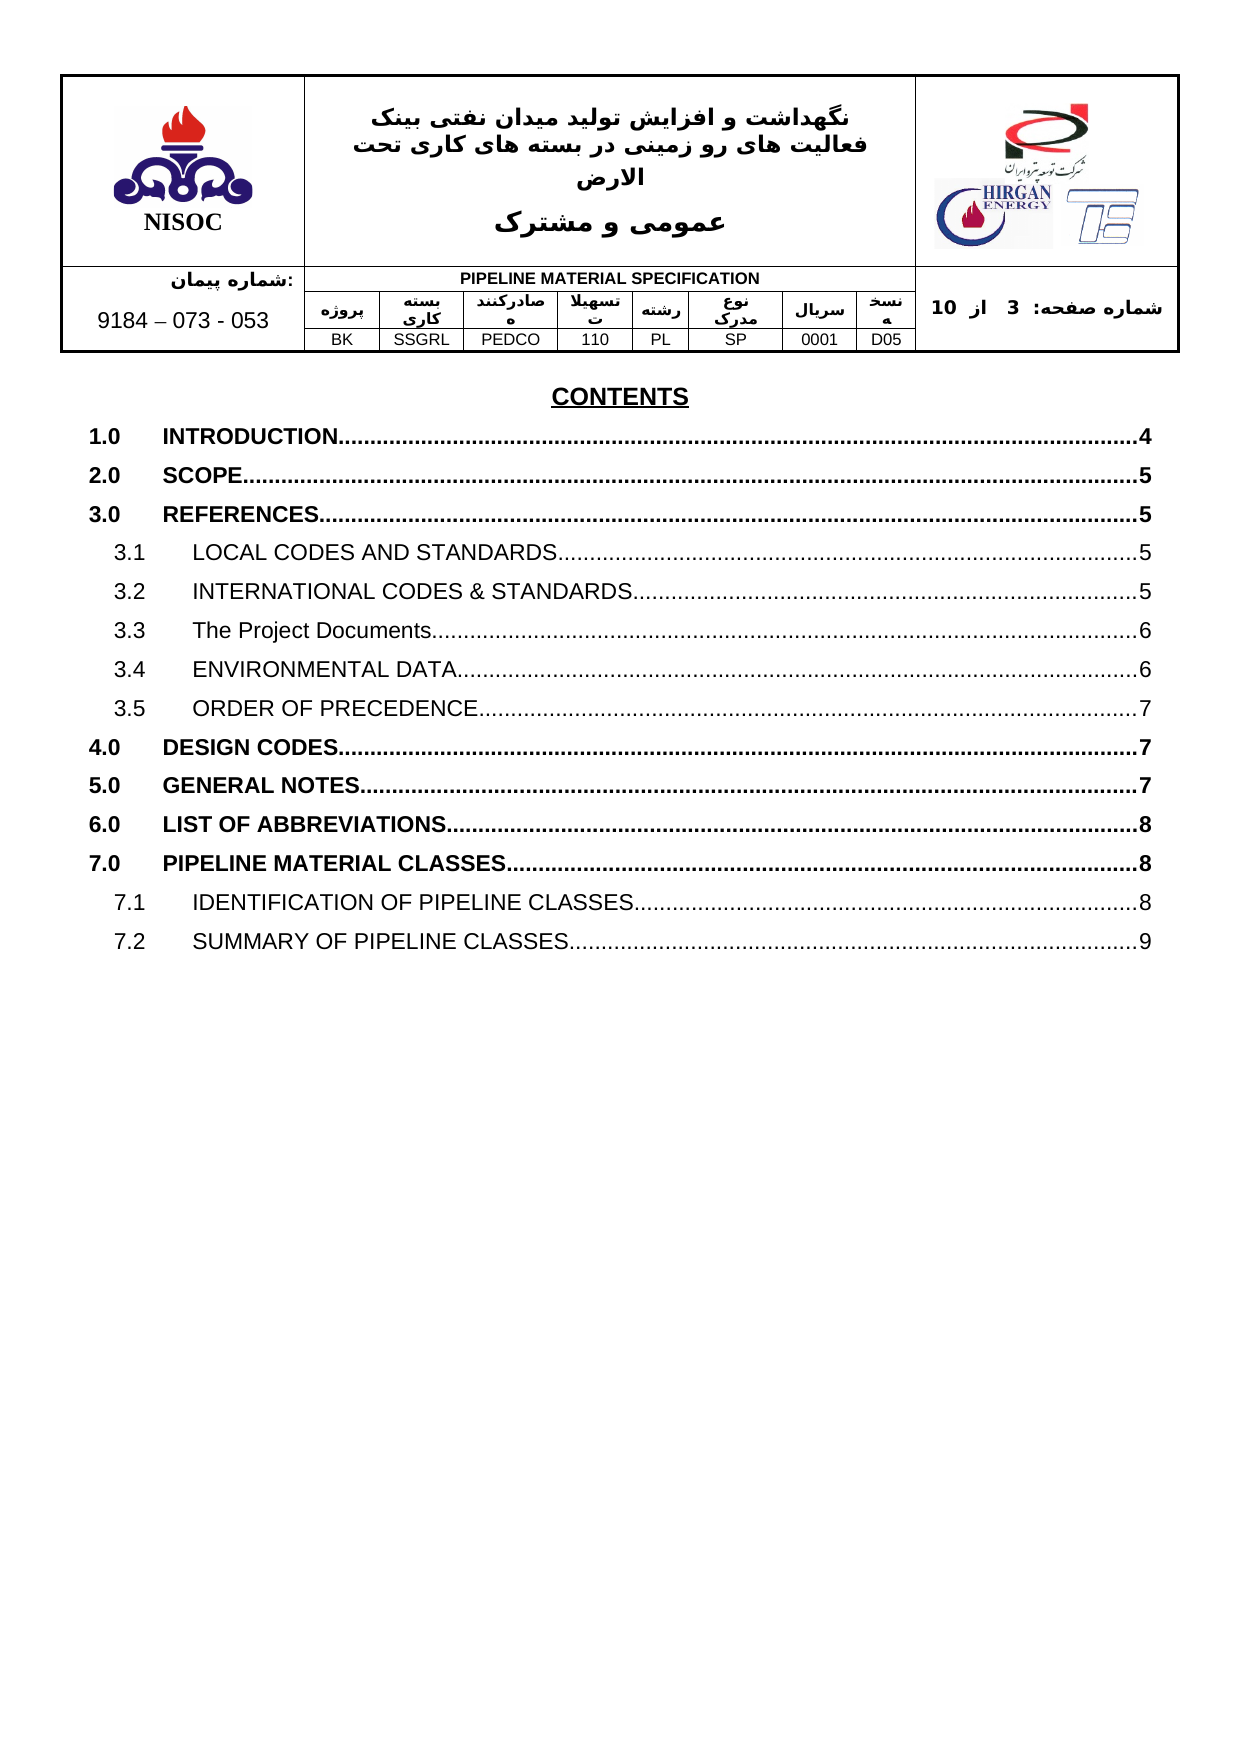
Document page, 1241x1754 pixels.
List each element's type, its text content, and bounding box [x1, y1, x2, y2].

text 7.1 IDENTIFICATION OF PIPELINE CLASSES 8 [113, 889, 1152, 915]
text 2.0 SCOPE 5 [88, 462, 1152, 488]
text 1.0 INTRODUCTION 4 [88, 423, 1152, 449]
picture [113, 106, 253, 208]
text 3.0 REFERENCES 5 [88, 501, 1152, 527]
text 4.0 DESIGN CODES 7 [88, 734, 1152, 760]
text 5.0 GENERAL NOTES 7 [88, 772, 1152, 799]
text 7.0 PIPELINE MATERIAL CLASSES 8 [88, 850, 1152, 877]
text 3.5 ORDER OF PRECEDENCE 7 [113, 695, 1152, 721]
text 3.2 INTERNATIONAL CODES & STANDARDS 5 [113, 578, 1152, 604]
text 3.4 ENVIRONMENTAL DATA 6 [113, 656, 1152, 682]
text 3.3 The Project Documents 6 [113, 617, 1152, 643]
text 7.2 SUMMARY OF PIPELINE CLASSES 9 [113, 928, 1152, 954]
text CONTENTS [88, 382, 1152, 410]
text 3.1 LOCAL CODES AND STANDARDS 5 [113, 539, 1152, 566]
text 6.0 LIST OF ABBREVIATIONS 8 [88, 811, 1152, 838]
picture [934, 103, 1089, 249]
